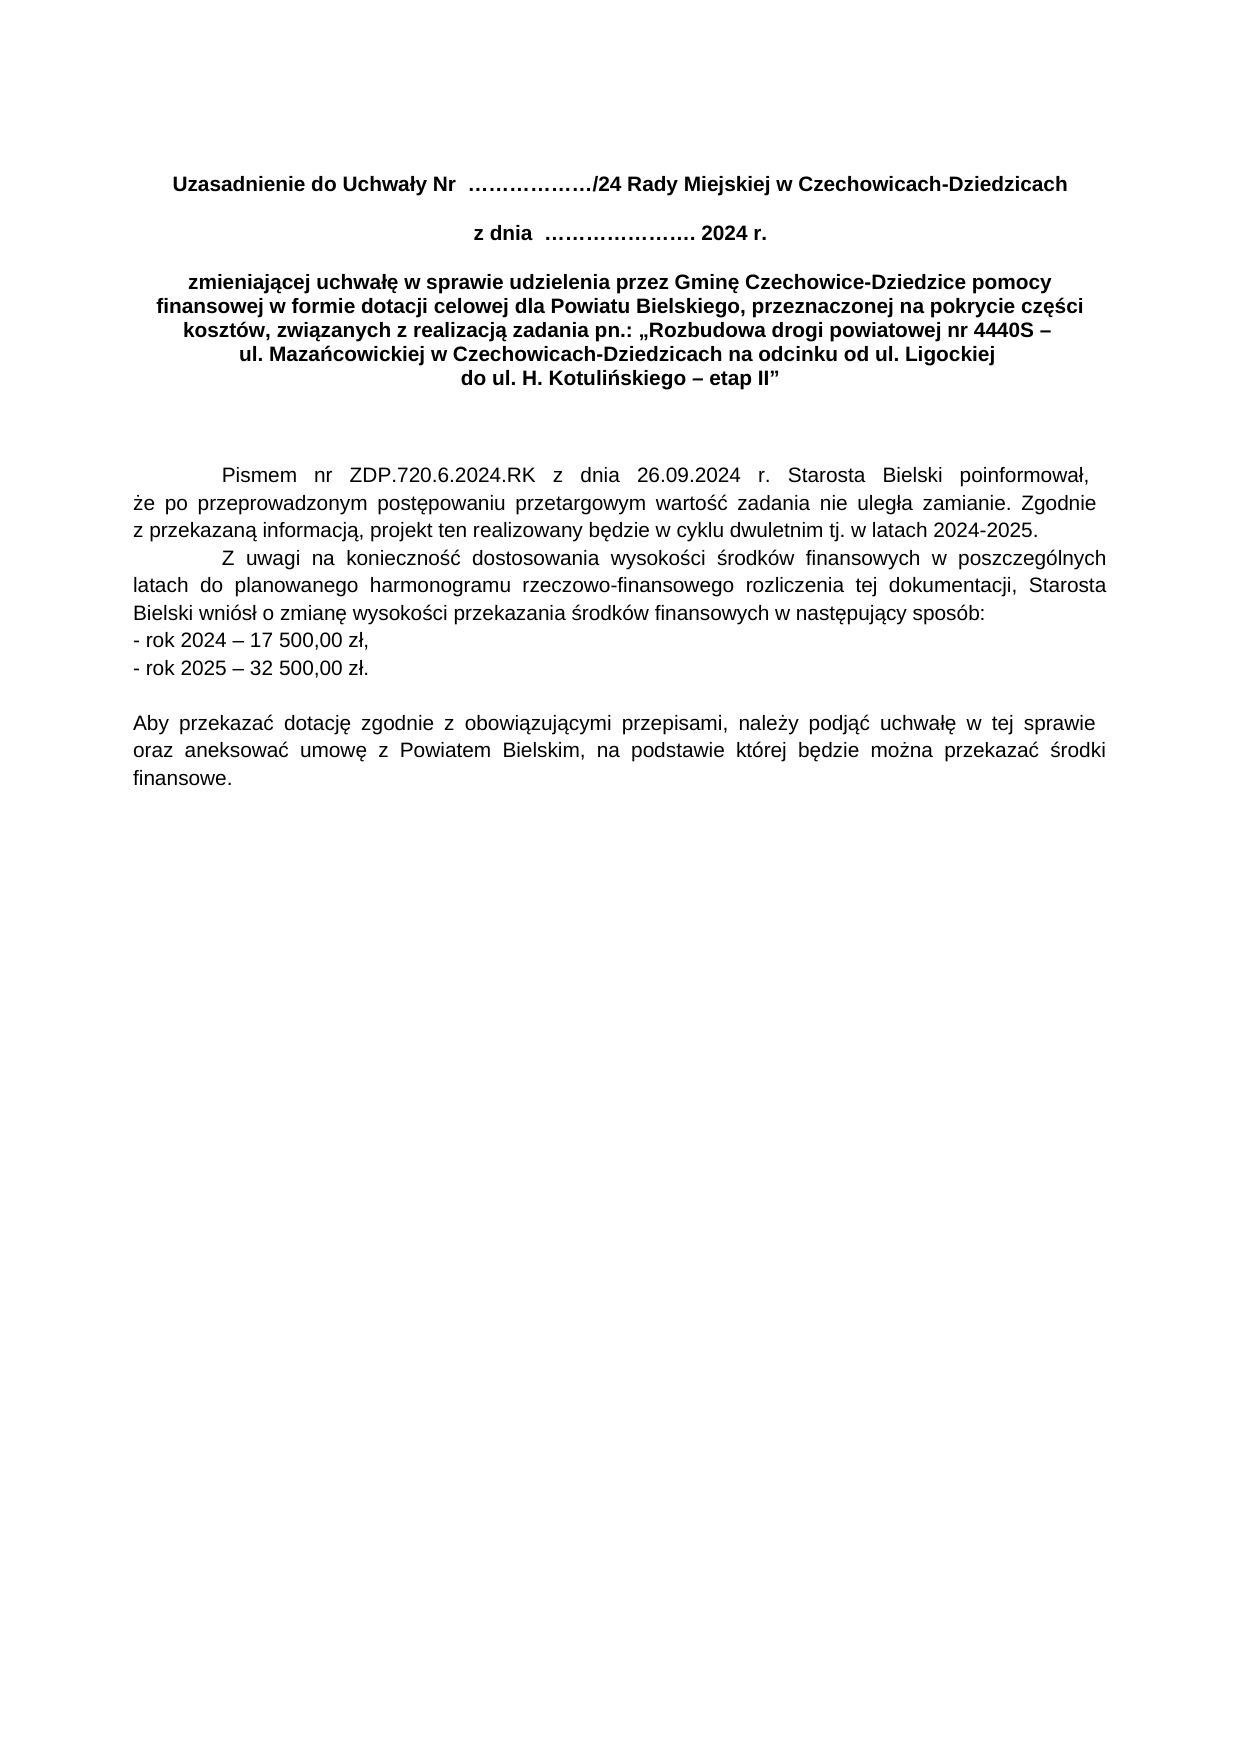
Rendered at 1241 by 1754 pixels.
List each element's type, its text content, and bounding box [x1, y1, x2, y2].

text Z uwagi na konieczność dostosowania wysokości środków finansowych w poszczególnych latach do planowanego harmonogramu rzeczowo-finansowego rozliczenia tej dokumentacji, Starosta Bielski wniósł o zmianę wysokości przekazania środków finansowych w następujący sposób: [133, 546, 1107, 625]
text z dnia …………………. 2024 r. [133, 221, 1107, 244]
text Uzasadnienie do Uchwały Nr ………………/24 Rady Miejskiej w Czechowicach-Dziedzicach [133, 172, 1107, 196]
text Aby przekazać dotację zgodnie z obowiązującymi przepisami, należy podjąć uchwałę w tej sprawie oraz aneksować umowę z Powiatem Bielskim, na podstawie której będzie można przekazać środki finansowe. [133, 711, 1107, 790]
text - rok 2024 – 17 500,00 zł, [133, 628, 1107, 652]
text Pismem nr ZDP.720.6.2024.RK z dnia 26.09.2024 r. Starosta Bielski poinformował, że po przeprowadzonym postępowaniu przetargowym wartość zadania nie uległa zamianie. Zgodnie z przekazaną informacją, projekt ten realizowany będzie w cyklu dwuletnim tj. w latach 2024-2025. [133, 463, 1107, 542]
text zmieniającej uchwałę w sprawie udzielenia przez Gminę Czechowice-Dziedzice pomocy finansowej w formie dotacji celowej dla Powiatu Bielskiego, przeznaczonej na pokrycie części kosztów, związanych z realizacją zadania pn.: „Rozbudowa drogi powiatowej nr 4440S – ul. Mazańcowickiej w Czechowicach-Dziedzicach na odcinku od ul. Ligockiej do ul. H. Kotulińskiego – etap II” [133, 269, 1107, 389]
text - rok 2025 – 32 500,00 zł. [133, 656, 1107, 680]
